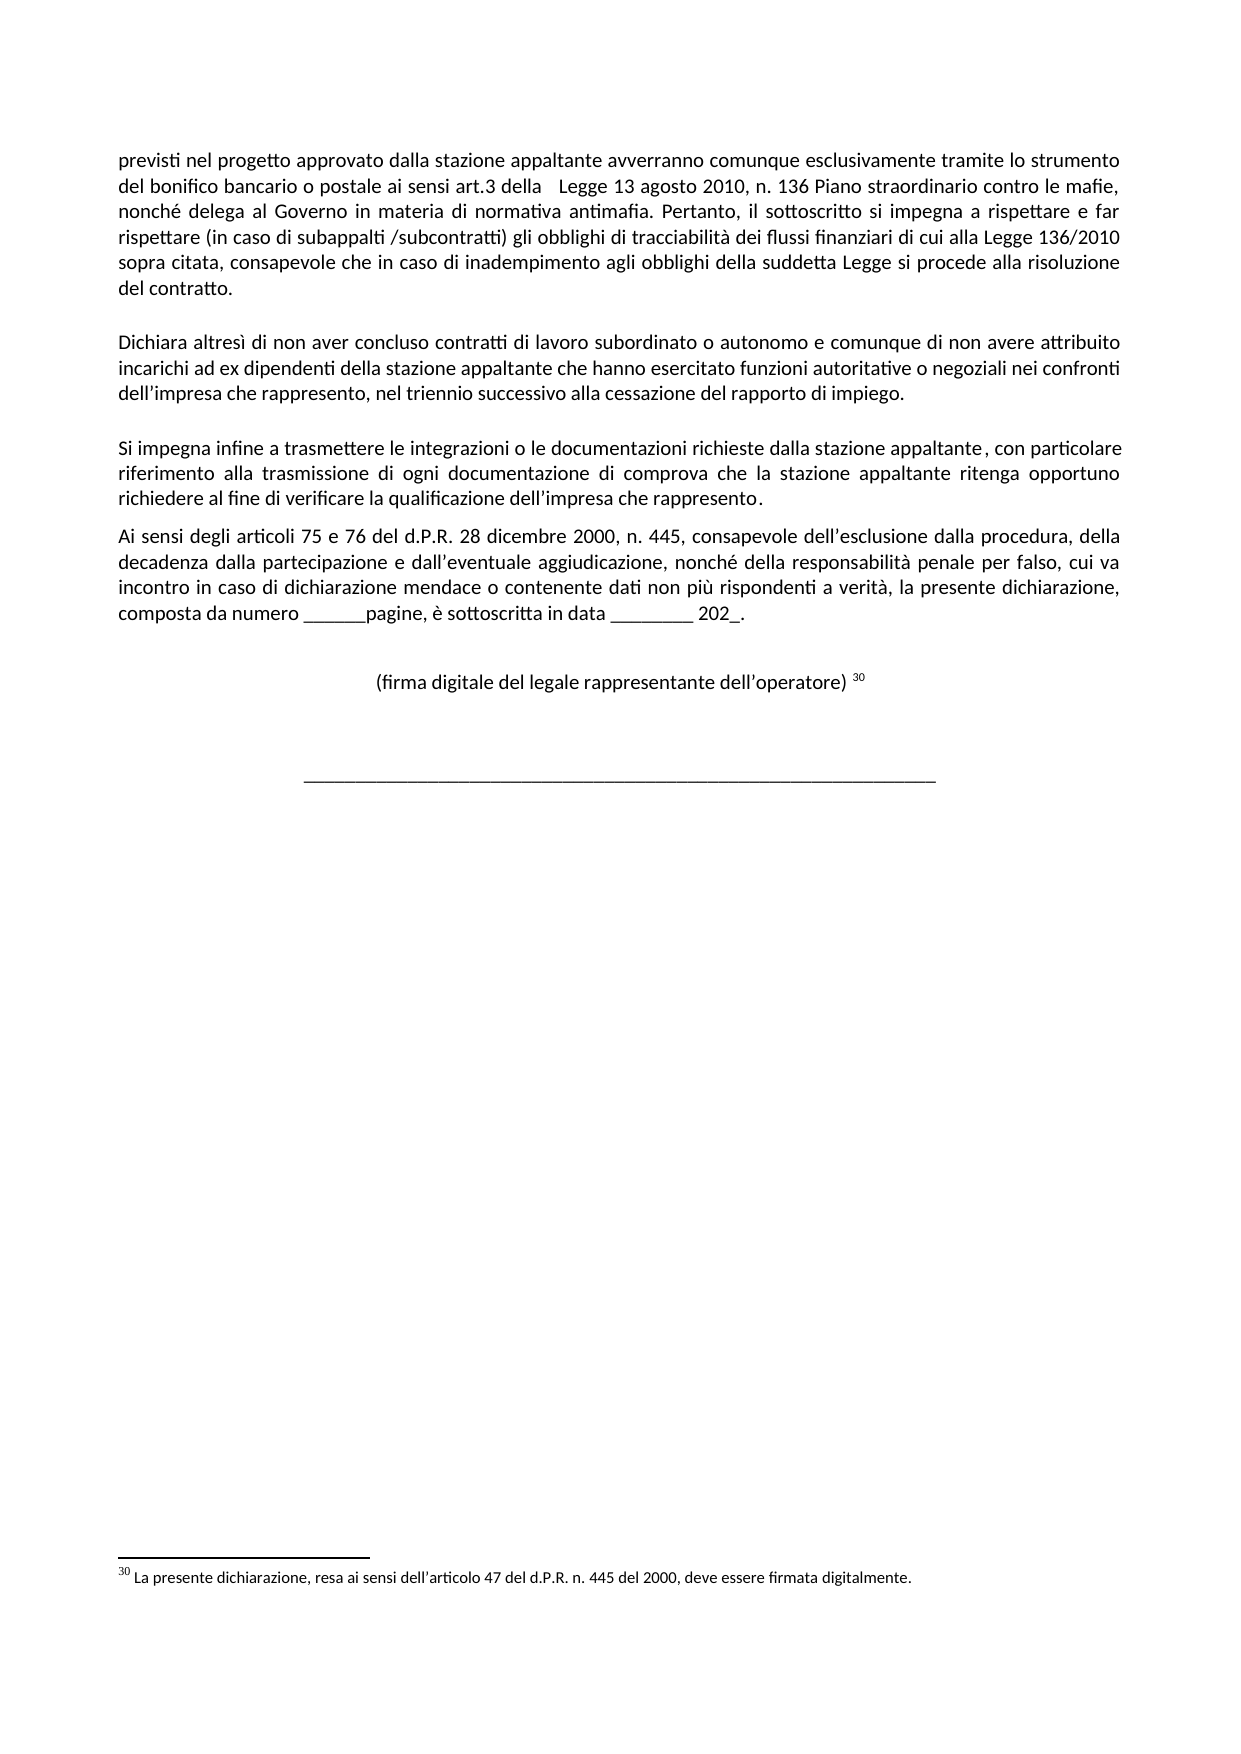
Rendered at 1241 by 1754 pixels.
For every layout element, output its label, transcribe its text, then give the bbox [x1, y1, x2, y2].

text Dichiara altresì di non aver concluso contratti di lavoro subordinato o autonomo e comunque di non avere attribuito incarichi ad ex dipendenti della stazione appaltante che hanno esercitato funzioni autoritative o negoziali nei confronti dell’impresa che rappresento, nel triennio successivo alla cessazione del rapporto di impiego. [118, 329, 1122, 406]
text Si impegna infine a trasmettere le integrazioni o le documentazioni richieste dalla stazione appaltante, con particolare riferimento alla trasmissione di ogni documentazione di comprova che la stazione appaltante ritenga opportuno richiedere al fine di verificare la qualificazione dell’impresa che rappresento. [118, 435, 1122, 511]
text (firma digitale del legale rappresentante dell’operatore) [118, 669, 1122, 695]
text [118, 148, 1122, 300]
text Ai sensi degli articoli 75 e 76 del d.P.R. 28 dicembre 2000, n. 445, consapevole dell’esclusione dalla procedura, della decadenza dalla partecipazione e dall’eventuale aggiudicazione, nonché della responsabilità penale per falso, cui va incontro in caso di dichiarazione mendace o contenente dati non più rispondenti a verità, la presente dichiarazione, composta da numero ______pagine, è sottoscritta in data ________ 202_. [118, 523, 1122, 625]
text _____________________________________________________________ [118, 760, 1122, 786]
